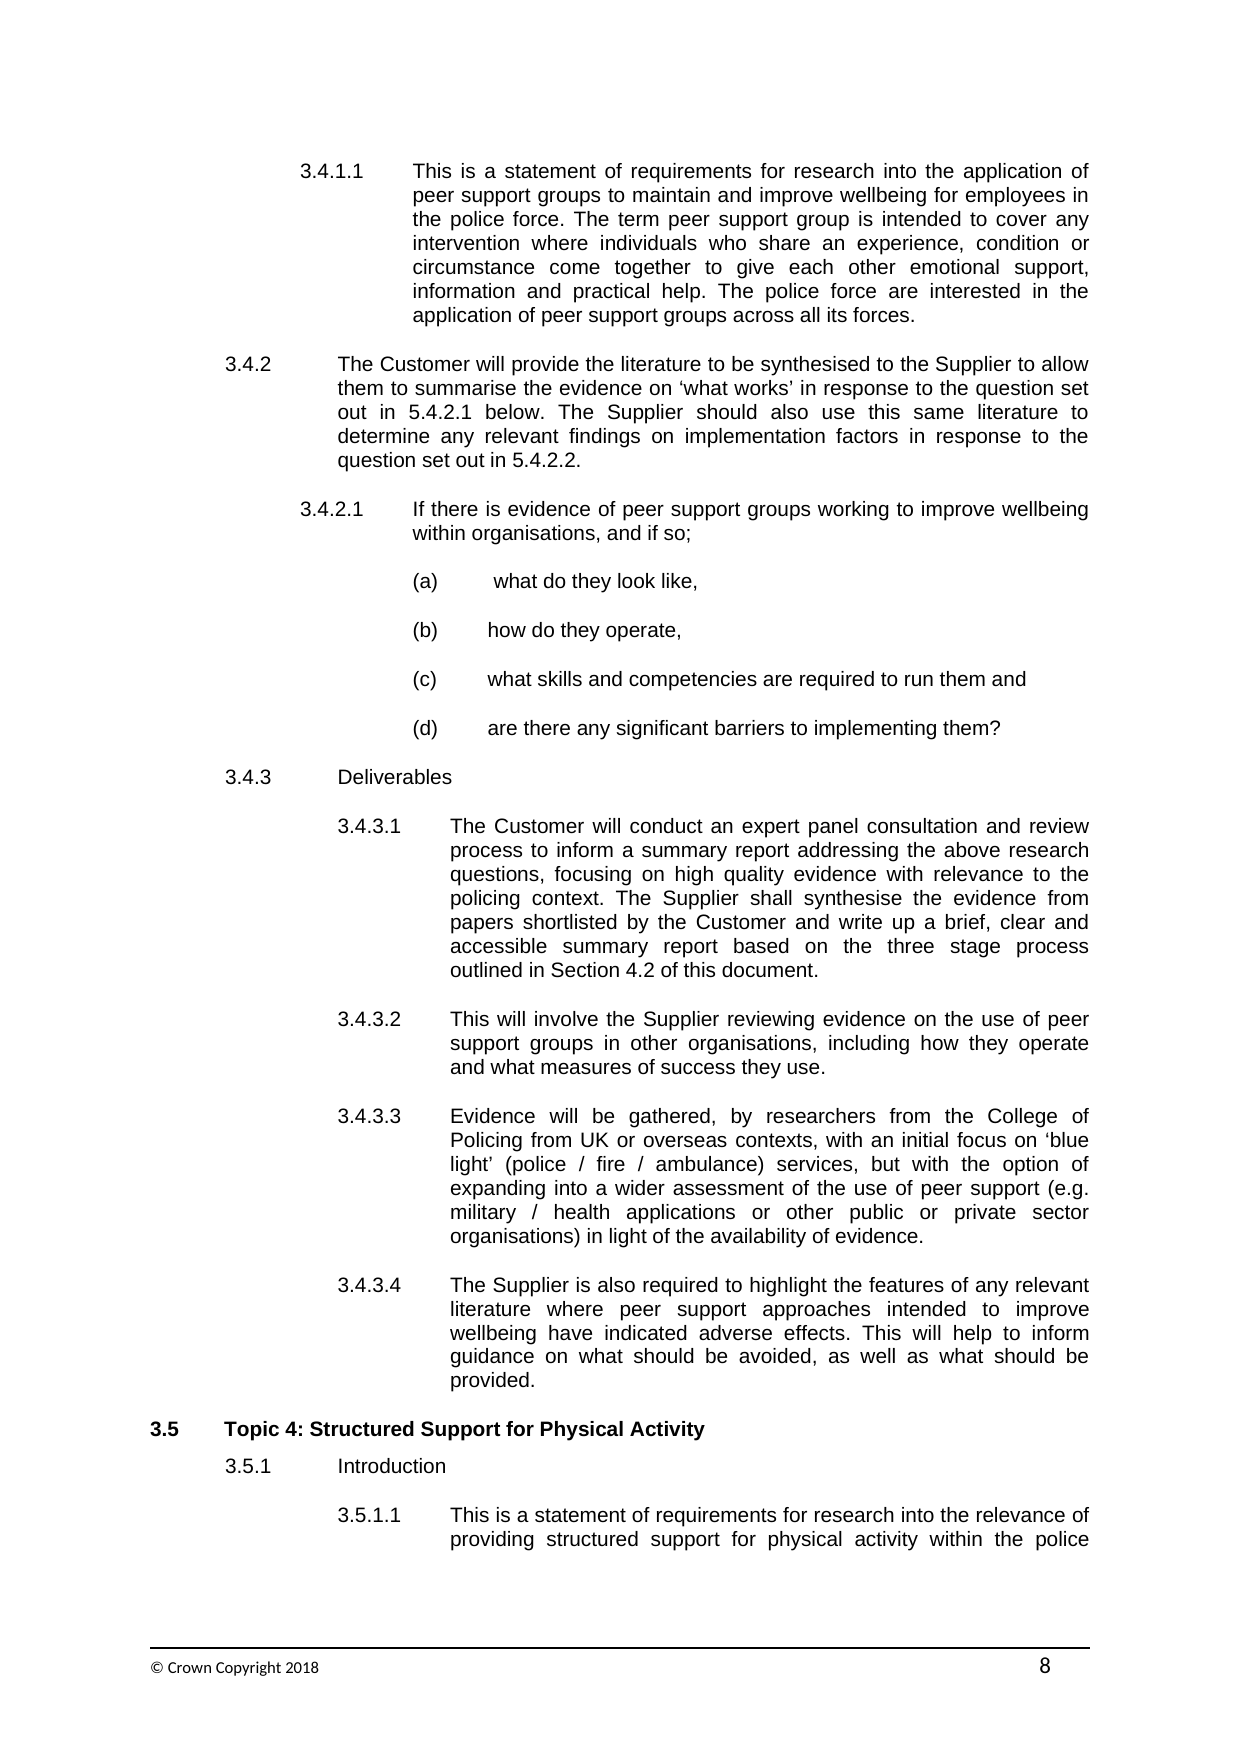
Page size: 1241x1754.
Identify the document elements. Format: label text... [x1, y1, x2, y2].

subtitle what skills and competencies are required to run them and [412, 667, 1090, 691]
subtitle The Customer will provide the literature to be synthesised to the Supplier to allow them to summarise the evidence on ‘what works’ in response to the question set out in 5.4.2.1 below. The Supplier should also use this same literature to determine any relevant findings on implementation factors in response to the question set out in 5.4.2.2. [225, 352, 1090, 471]
subtitle how do they operate, [412, 618, 1090, 642]
subtitle Evidence will be gathered, by researchers from the College of Policing from UK or overseas contexts, with an initial focus on ‘blue light’ (police / fire / ambulance) services, but with the option of expanding into a wider assessment of the use of peer support (e.g. military / health applications or other public or private sector organisations) in light of the availability of evidence. [337, 1104, 1090, 1247]
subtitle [337, 1503, 1090, 1551]
subtitle The Supplier is also required to highlight the features of any relevant literature where peer support approaches intended to improve wellbeing have indicated adverse effects. This will help to inform guidance on what should be avoided, as well as what should be provided. [337, 1272, 1090, 1392]
subtitle The Customer will conduct an expert panel consultation and review process to inform a summary report addressing the above research questions, focusing on high quality evidence with relevance to the policing context. The Supplier shall synthesise the evidence from papers shortlisted by the Customer and write up a brief, clear and accessible summary report based on the three stage process outlined in Section 4.2 of this document. [337, 814, 1090, 982]
subtitle This is a statement of requirements for research into the application of peer support groups to maintain and improve wellbeing for employees in the police force. The term peer support group is intended to cover any intervention where individuals who share an experience, condition or circumstance come together to give each other emotional support, information and practical help. The police force are interested in the application of peer support groups across all its forces. [300, 159, 1090, 327]
subtitle Deliverables [225, 765, 1090, 789]
subtitle Introduction [225, 1454, 1090, 1478]
subtitle If there is evidence of peer support groups working to improve wellbeing within organisations, and if so; [300, 496, 1090, 544]
subtitle are there any significant barriers to implementing them? [412, 716, 1090, 740]
subtitle This will involve the Supplier reviewing evidence on the use of peer support groups in other organisations, including how they operate and what measures of success they use. [337, 1007, 1090, 1079]
subtitle what do they look like, [412, 569, 1090, 593]
subtitle Topic 4: Structured Support for Physical Activity [150, 1417, 1090, 1441]
